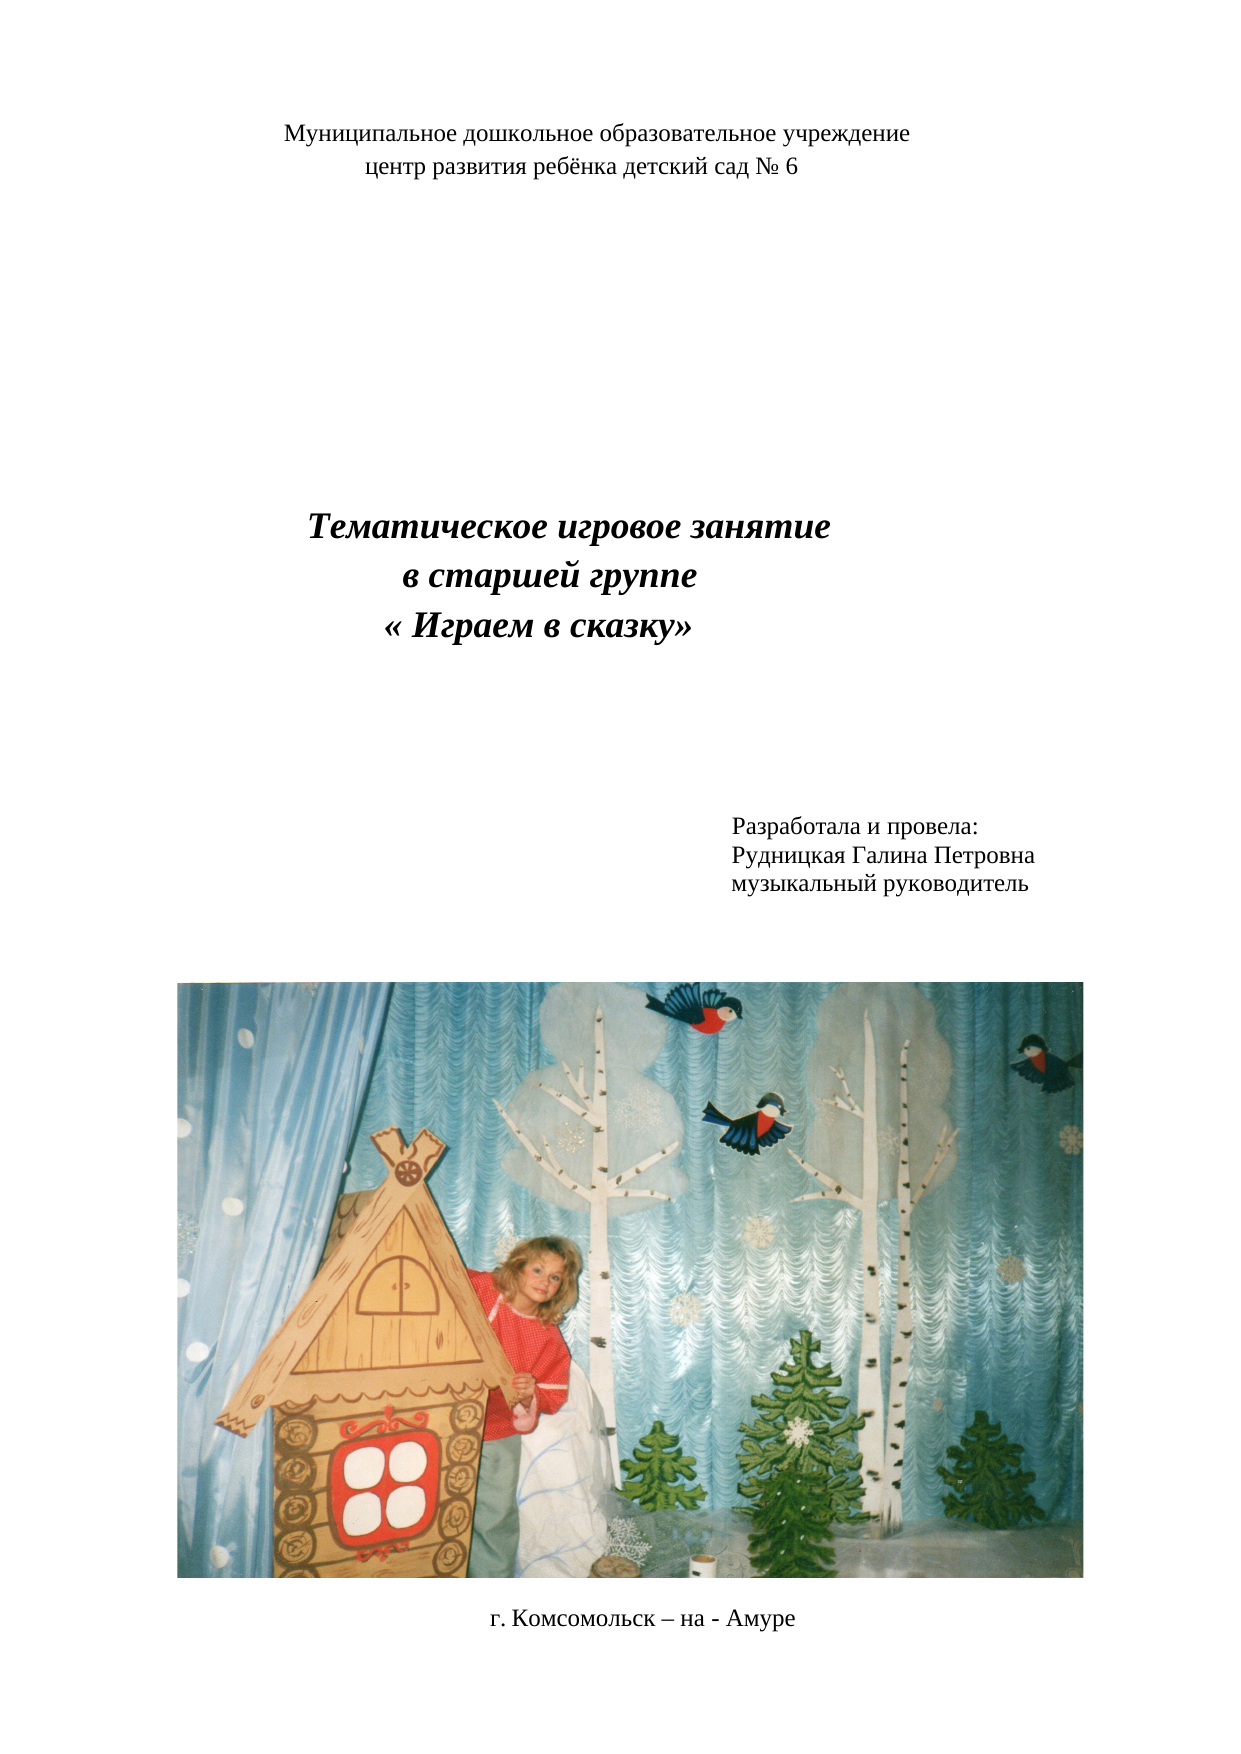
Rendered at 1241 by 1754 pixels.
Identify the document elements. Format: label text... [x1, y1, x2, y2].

text г. Комсомольск – на - Амуре [177, 1603, 1152, 1632]
text музыкальный руководитель [177, 868, 1152, 897]
text Тематическое игровое занятие [177, 503, 1152, 546]
text центр развития ребёнка детский сад № 6 [177, 151, 1152, 180]
text Разработала и провела: [177, 811, 1152, 840]
text в старшей группе [177, 553, 1152, 596]
text « Играем в сказку» [177, 602, 1152, 645]
text Рудницкая Галина Петровна [177, 840, 1152, 868]
picture [177, 982, 1084, 1578]
text Муниципальное дошкольное образовательное учреждение [177, 118, 1152, 147]
